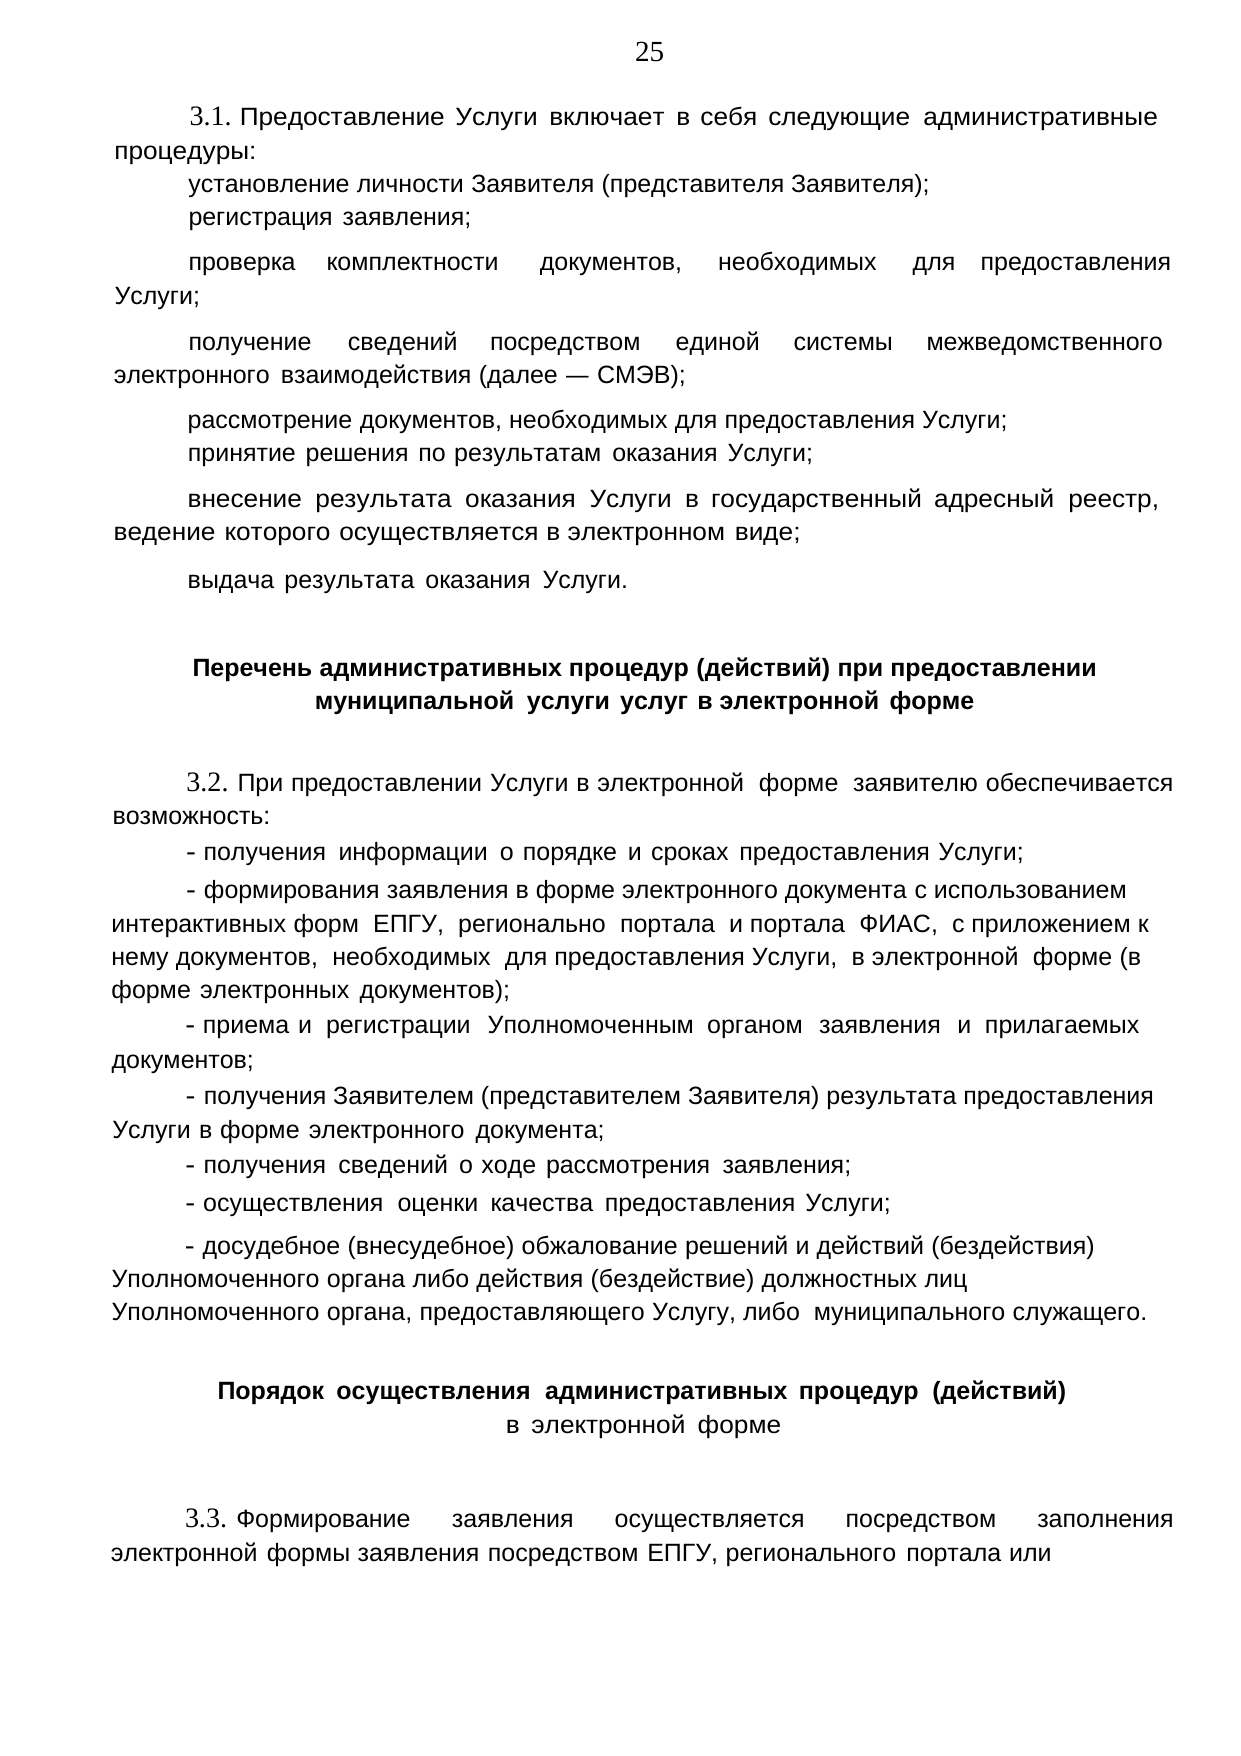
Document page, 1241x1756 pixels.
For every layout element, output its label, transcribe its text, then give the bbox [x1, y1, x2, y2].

text выдача результата оказания Услуги. [187, 562, 1190, 595]
subtitle Порядок осуществления административных процедур (действий) [155, 1376, 1128, 1405]
list приема и регистрации Уполномоченным органом заявления и прилагаемых [185, 1008, 1190, 1040]
list получения Заявителем (представителем Заявителя) результата предоставления Услуги в форме электронного документа; [112, 1078, 1176, 1144]
list получения сведений о ходе рассмотрения заявления; [185, 1148, 1190, 1180]
text установление личности Заявителя (представителя Заявителя); регистрация заявления; [188, 169, 1075, 231]
text в электронной форме [158, 1410, 1128, 1438]
text проверка комплектности документов, необходимых для предоставления Услуги; [114, 247, 1175, 309]
text рассмотрение документов, необходимых для предоставления Услуги; принятие решения по результатам оказания Услуги; [187, 405, 1120, 467]
list Формирование заявления осуществляется посредством заполнения электронной формы заявления посредством ЕПГУ, регионального портала или [111, 1501, 1173, 1566]
list получения информации о порядке и сроках предоставления Услуги; [186, 834, 1190, 867]
list формирования заявления в форме электронного документа с использованием интерактивных форм ЕПГУ, регионально портала и портала ФИАС, с приложением к нему документов, необходимых для предоставления Услуги, в электронной форме (в форме электронных документов); [111, 872, 1175, 1003]
list При предоставлении Услуги в электронной форме заявителю обеспечивается возможность: [112, 765, 1173, 830]
list досудебное (внесудебное) обжалование решений и действий (бездействия) Уполномоченного органа либо действия (бездействие) должностных лиц Уполномоченного органа, предоставляющего Услугу, либо муниципального служащего. [111, 1228, 1174, 1326]
list осуществления оценки качества предоставления Услуги; [185, 1185, 1190, 1218]
list Предоставление Услуги включает в себя следующие административные процедуры: [114, 99, 1178, 164]
text получение сведений посредством единой системы межведомственного электронного взаимодействия (далее — СМЭВ); [114, 327, 1175, 389]
text внесение результата оказания Услуги в государственный адресный реестр, ведение которого осуществляется в электронном виде; [113, 484, 1190, 546]
subtitle Перечень административных процедур (действий) при предоставлении муниципальной услуги услуг в электронной форме [161, 653, 1128, 714]
subtitle документов; [111, 1045, 1190, 1073]
